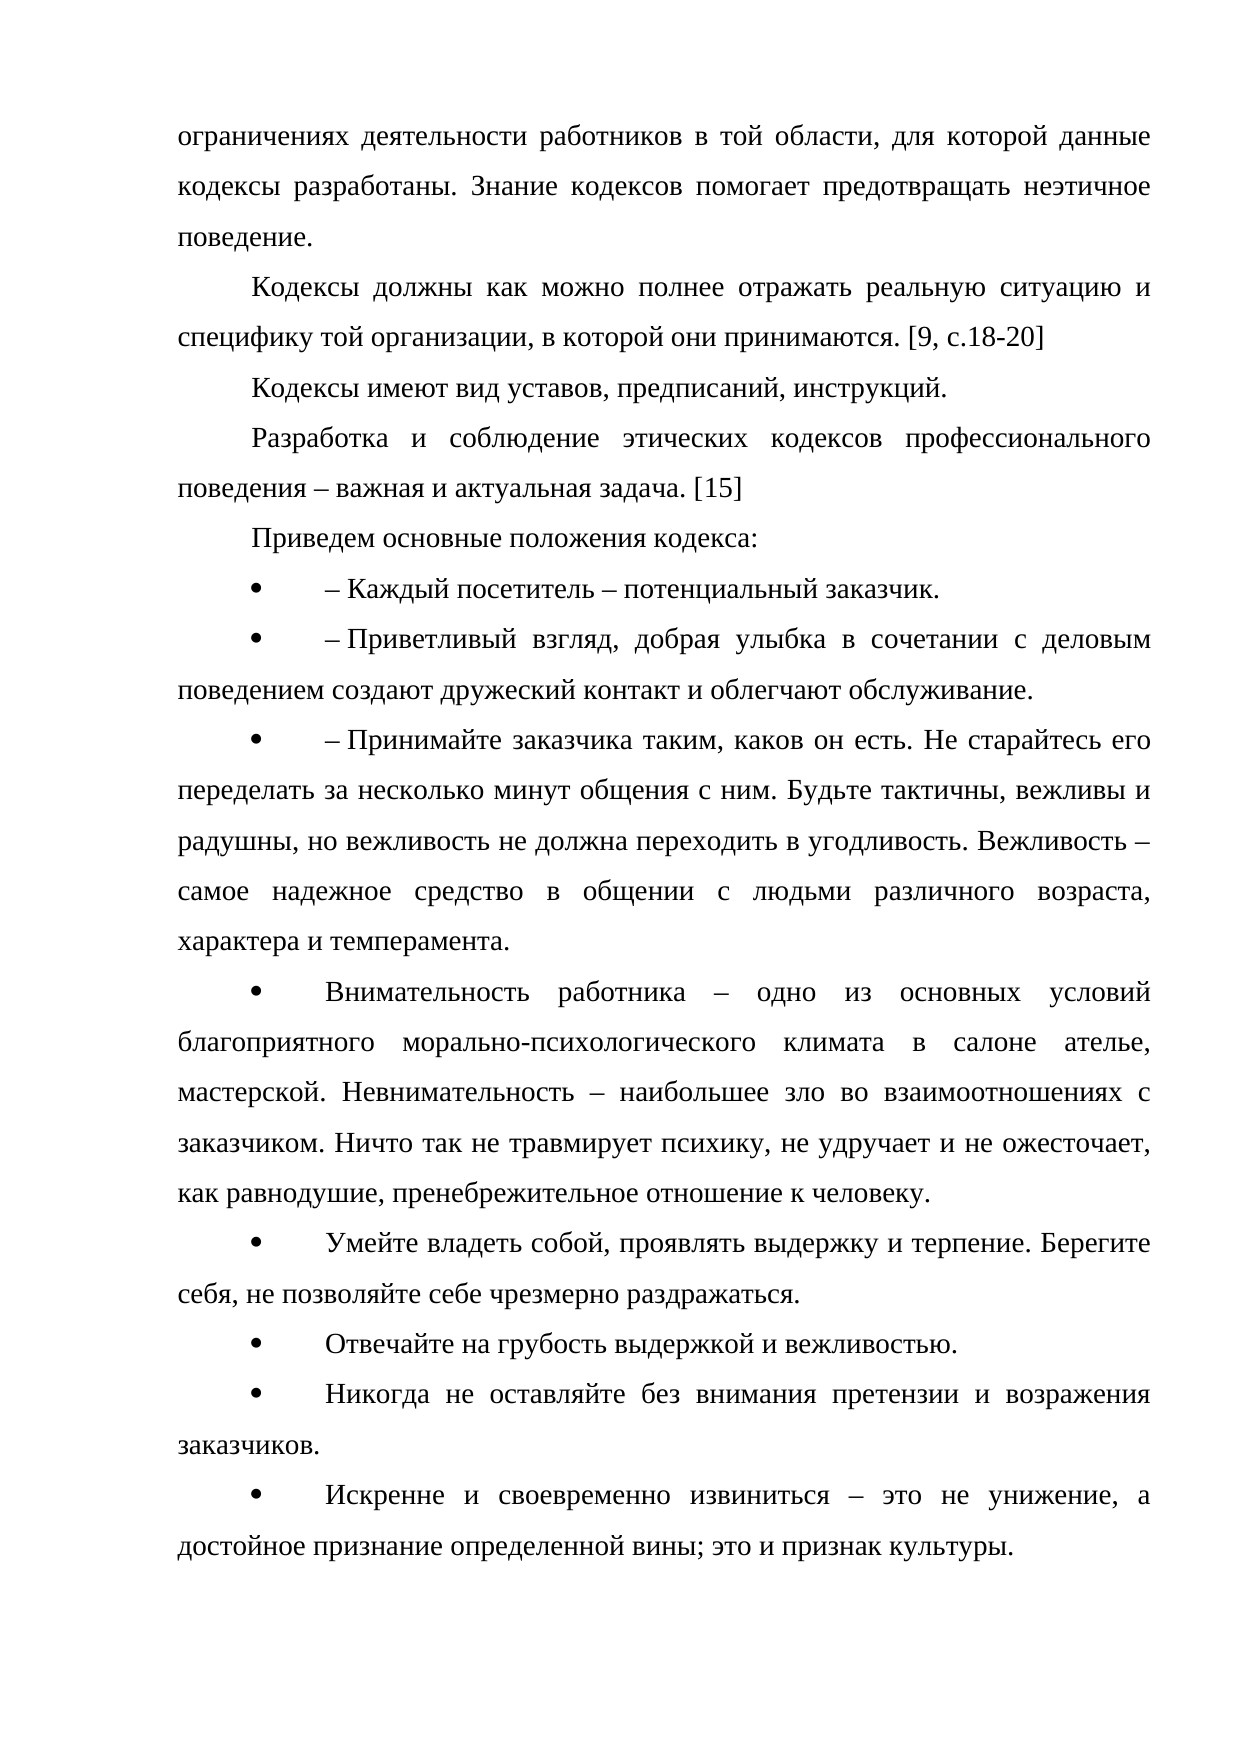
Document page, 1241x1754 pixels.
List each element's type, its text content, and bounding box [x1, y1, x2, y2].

list Отвечайте на грубость выдержкой и вежливостью. [177, 1326, 1152, 1360]
text Разработка и соблюдение этических кодексов профессионального поведения – важная и актуальная задача. [15] [177, 420, 1152, 504]
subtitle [177, 118, 1152, 252]
list Внимательность работника – одно из основных условий благоприятного морально-психологического климата в салоне ателье, мастерской. Невнимательность – наибольшее зло во взаимоотношениях с заказчиком. Ничто так не травмирует психику, не удручает и не ожесточает, как равнодушие, пренебрежительное отношение к человеку. [177, 974, 1152, 1209]
list – Приветливый взгляд, добрая улыбка в сочетании с деловым поведением создают дружеский контакт и облегчают обслуживание. [177, 621, 1152, 705]
list Никогда не оставляйте без внимания претензии и возражения заказчиков. [177, 1377, 1152, 1461]
list Умейте владеть собой, проявлять выдержку и терпение. Берегите себя, не позволяйте себе чрезмерно раздражаться. [177, 1225, 1152, 1309]
list – Принимайте заказчика таким, каков он есть. Не старайтесь его переделать за несколько минут общения с ним. Будьте тактичны, вежливы и радушны, но вежливость не должна переходить в угодливость. Вежливость – самое надежное средство в общении с людьми различного возраста, характера и темперамента. [177, 722, 1152, 957]
text Приведем основные положения кодекса: [177, 521, 1152, 554]
list Искренне и своевременно извиниться – это не унижение, а достойное признание определенной вины; это и признак культуры. [177, 1477, 1152, 1561]
list – Каждый посетитель – потенциальный заказчик. [177, 571, 1152, 604]
subtitle Кодексы должны как можно полнее отражать реальную ситуацию и специфику той организации, в которой они принимаются. [9, с.18-20] [177, 269, 1152, 353]
text Кодексы имеют вид уставов, предписаний, инструкций. [177, 370, 1152, 403]
